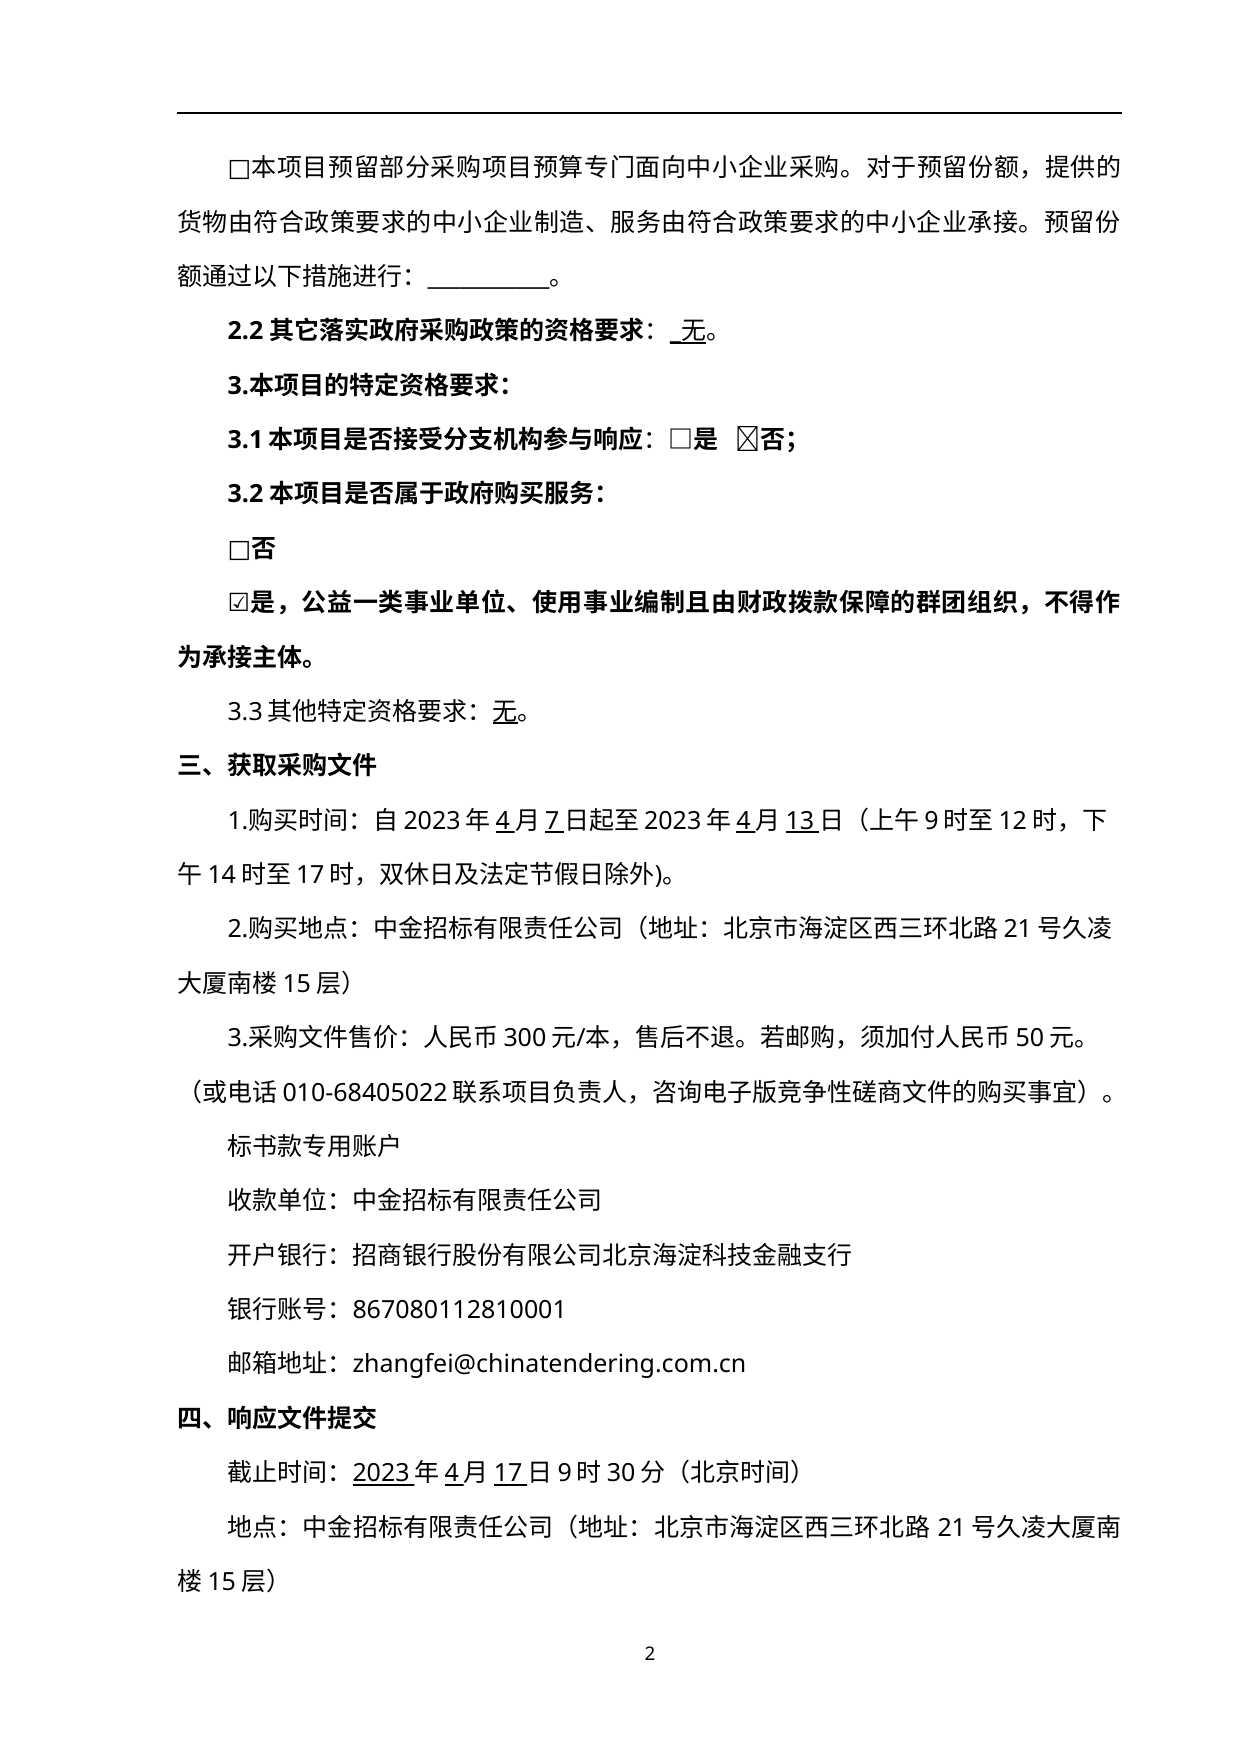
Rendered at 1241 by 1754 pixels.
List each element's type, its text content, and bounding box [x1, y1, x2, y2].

text 2.2 其它落实政府采购政策的资格要求：_无。 [177, 311, 1122, 347]
subtitle 四、响应文件提交 [177, 1398, 1122, 1434]
text 标书款专用账户 [177, 1126, 1122, 1163]
text 3.采购文件售价：人民币300元/本，售后不退。若邮购，须加付人民币50元。（或电话010-68405022联系项目负责人，咨询电子版竞争性磋商文件的购买事宜）。 [177, 1018, 1122, 1108]
text 3.本项目的特定资格要求： [177, 365, 1122, 401]
text 3.3其他特定资格要求：无。 [177, 691, 1122, 728]
text 截止时间：2023年4月17日9时30分（北京时间） [177, 1453, 1122, 1489]
text □否 [177, 528, 1122, 564]
text 3.2 本项目是否属于政府购买服务： [177, 474, 1122, 510]
text 开户银行：招商银行股份有限公司北京海淀科技金融支行 [177, 1235, 1122, 1271]
text 1.购买时间：自2023年4月7日起至2023年4月13日（上午9时至12时，下午14时至17时，双休日及法定节假日除外)。 [177, 800, 1122, 891]
text ☑是，公益一类事业单位、使用事业编制且由财政拨款保障的群团组织，不得作为承接主体。 [177, 583, 1122, 673]
subtitle 三、获取采购文件 [177, 746, 1122, 782]
text 邮箱地址：zhangfei@chinatendering.com.cn [177, 1344, 1122, 1380]
text 3.1本项目是否接受分支机构参与响应：□是 否； [177, 419, 1122, 456]
text 银行账号：867080112810001 [177, 1289, 1122, 1326]
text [177, 1507, 1122, 1598]
text □本项目预留部分采购项目预算专门面向中小企业采购。对于预留份额，提供的货物由符合政策要求的中小企业制造、服务由符合政策要求的中小企业承接。预留份额通过以下措施进行：___________。 [177, 148, 1122, 293]
text 收款单位：中金招标有限责任公司 [177, 1181, 1122, 1217]
text 2.购买地点：中金招标有限责任公司（地址：北京市海淀区西三环北路21号久凌大厦南楼15层） [177, 909, 1122, 999]
